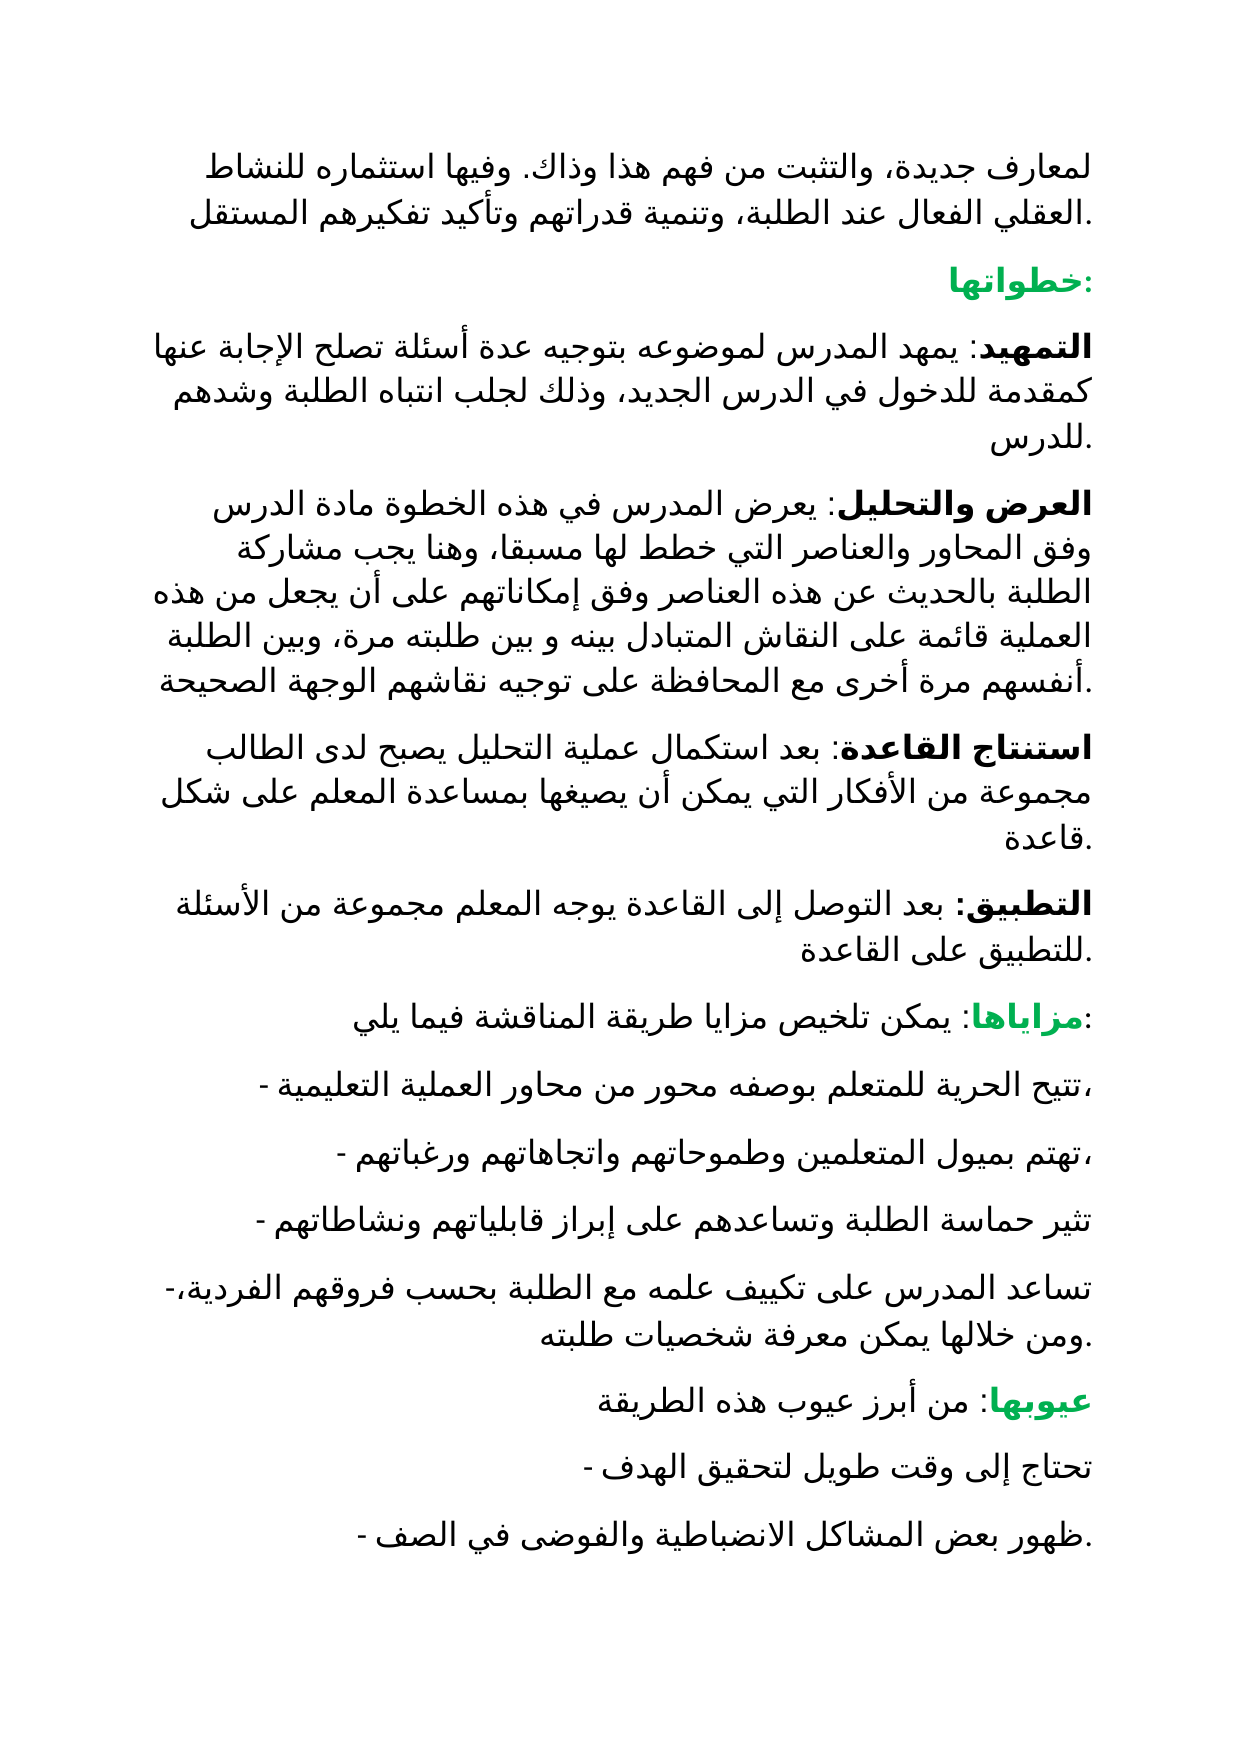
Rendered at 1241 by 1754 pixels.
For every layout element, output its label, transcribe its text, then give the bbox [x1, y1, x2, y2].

text العرض والتحليل: يعرض المدرس في هذه الخطوة مادة الدرس وفق المحاور والعناصر التي خطط لها مسبقا، وهنا يجب مشاركة الطلبة بالحديث عن هذه العناصر وفق إمكاناتهم على أن يجعل من هذه العملية قائمة على النقاش المتبادل بينه و بين طلبته مرة، وبين الطلبة أنفسهم مرة أخرى مع المحافظة على توجيه نقاشهم الوجهة الصحيحة. [148, 483, 1093, 701]
text عيوبها: من أبرز عيوب هذه الطريقة [148, 1381, 1093, 1420]
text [148, 148, 1093, 233]
text مزاياها: يمكن تلخيص مزايا طريقة المناقشة فيما يلي: [148, 996, 1093, 1037]
text التمهيد: يمهد المدرس لموضوعه بتوجيه عدة أسئلة تصلح الإجابة عنها كمقدمة للدخول في الدرس الجديد، وذلك لجلب انتباه الطلبة وشدهم للدرس. [148, 327, 1093, 457]
text استنتاج القاعدة: بعد استكمال عملية التحليل يصبح لدى الطالب مجموعة من الأفكار التي يمكن أن يصيغها بمساعدة المعلم على شكل قاعدة. [148, 728, 1093, 857]
text خطواتها: [148, 260, 1093, 300]
text - تحتاج إلى وقت طويل لتحقيق الهدف [148, 1446, 1093, 1487]
text - تهتم بميول المتعلمين وطموحاتهم واتجاهاتهم ورغباتهم، [148, 1132, 1093, 1172]
text -تساعد المدرس على تكييف علمه مع الطلبة بحسب فروقهم الفردية، ومن خلالها يمكن معرفة شخصيات طلبته. [148, 1267, 1093, 1354]
text - ظهور بعض المشاكل الانضباطية والفوضى في الصف. [148, 1514, 1093, 1554]
text - تثير حماسة الطلبة وتساعدهم على إبراز قابلياتهم ونشاطاتهم [148, 1199, 1093, 1240]
text التطبيق: بعد التوصل إلى القاعدة يوجه المعلم مجموعة من الأسئلة للتطبيق على القاعدة. [148, 884, 1093, 969]
text - تتيح الحرية للمتعلم بوصفه محور من محاور العملية التعليمية، [148, 1064, 1093, 1105]
